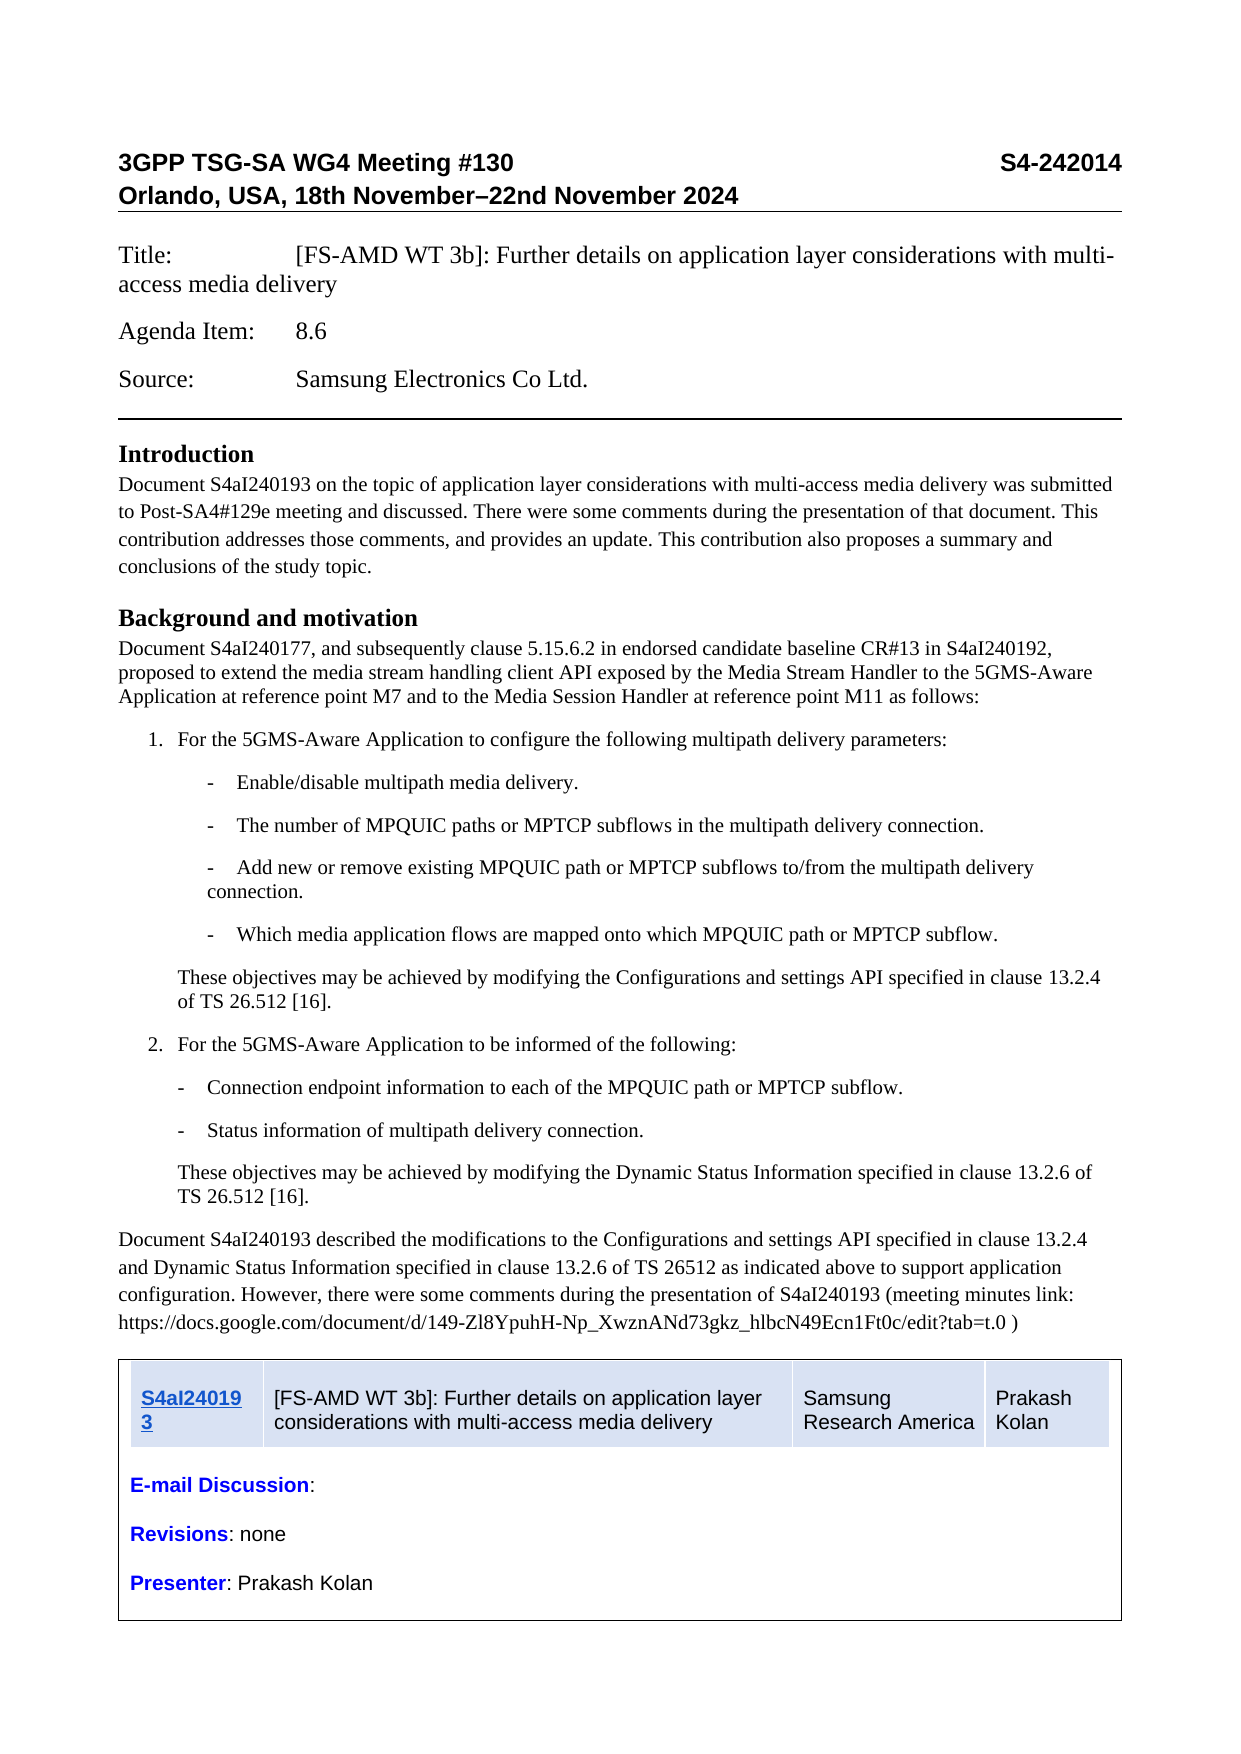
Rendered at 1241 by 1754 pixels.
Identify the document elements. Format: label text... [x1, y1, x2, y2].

text Document S4aI240177, and subsequently clause 5.15.6.2 in endorsed candidate baseline CR#13 in S4aI240192, proposed to extend the media stream handling client API exposed by the Media Stream Handler to the 5GMS-Aware Application at reference point M7 and to the Media Session Handler at reference point M11 as follows: [118, 636, 1122, 708]
text These objectives may be achieved by modifying the Configurations and settings API specified in clause 13.2.4 of TS 26.512 [16]. [148, 965, 1122, 1013]
text Source: Samsung Electronics Co Ltd. [118, 364, 1122, 393]
text Document S4aI240193 described the modifications to the Configurations and settings API specified in clause 13.2.4 and Dynamic Status Information specified in clause 13.2.6 of TS 26512 as indicated above to support application configuration. However, there were some comments during the presentation of S4aI240193 (meeting minutes link: https://docs.google.com/document/d/149-Zl8YpuhH-Np_XwznANd73gkz_hlbcN49Ecn1Ft0c/edit?tab=t.0 ) [118, 1227, 1122, 1334]
text 1. For the 5GMS-Aware Application to configure the following multipath delivery parameters: [148, 727, 1122, 751]
text - Status information of multipath delivery connection. [177, 1117, 1122, 1142]
subtitle Introduction [118, 439, 1122, 467]
title Orlando, USA, 18th November–22nd November 2024 [118, 181, 1122, 211]
subtitle Background and motivation [118, 603, 1122, 632]
text - The number of MPQUIC paths or MPTCP subflows in the multipath delivery connection. [207, 812, 1122, 837]
text 2. For the 5GMS-Aware Application to be informed of the following: [148, 1032, 1122, 1056]
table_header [119, 1360, 1121, 1620]
text Agenda Item: 8.6 [118, 316, 1122, 345]
text - Enable/disable multipath media delivery. [207, 770, 1122, 794]
text Document S4aI240193 on the topic of application layer considerations with multi-access media delivery was submitted to Post-SA4#129e meeting and discussed. There were some comments during the presentation of that document. This contribution addresses those comments, and provides an update. This contribution also proposes a summary and conclusions of the study topic. [118, 472, 1122, 578]
text - Which media application flows are mapped onto which MPQUIC path or MPTCP subflow. [207, 922, 1122, 946]
text - Connection endpoint information to each of the MPQUIC path or MPTCP subflow. [177, 1075, 1122, 1099]
text Title: [FS-AMD WT 3b]: Further details on application layer considerations with multi-access media delivery [118, 240, 1122, 298]
title 3GPP TSG-SA WG4 Meeting #130 S4-242014 [118, 148, 1122, 176]
text These objectives may be achieved by modifying the Dynamic Status Information specified in clause 13.2.6 of TS 26.512 [16]. [148, 1160, 1122, 1208]
text - Add new or remove existing MPQUIC path or MPTCP subflows to/from the multipath delivery connection. [207, 855, 1122, 903]
